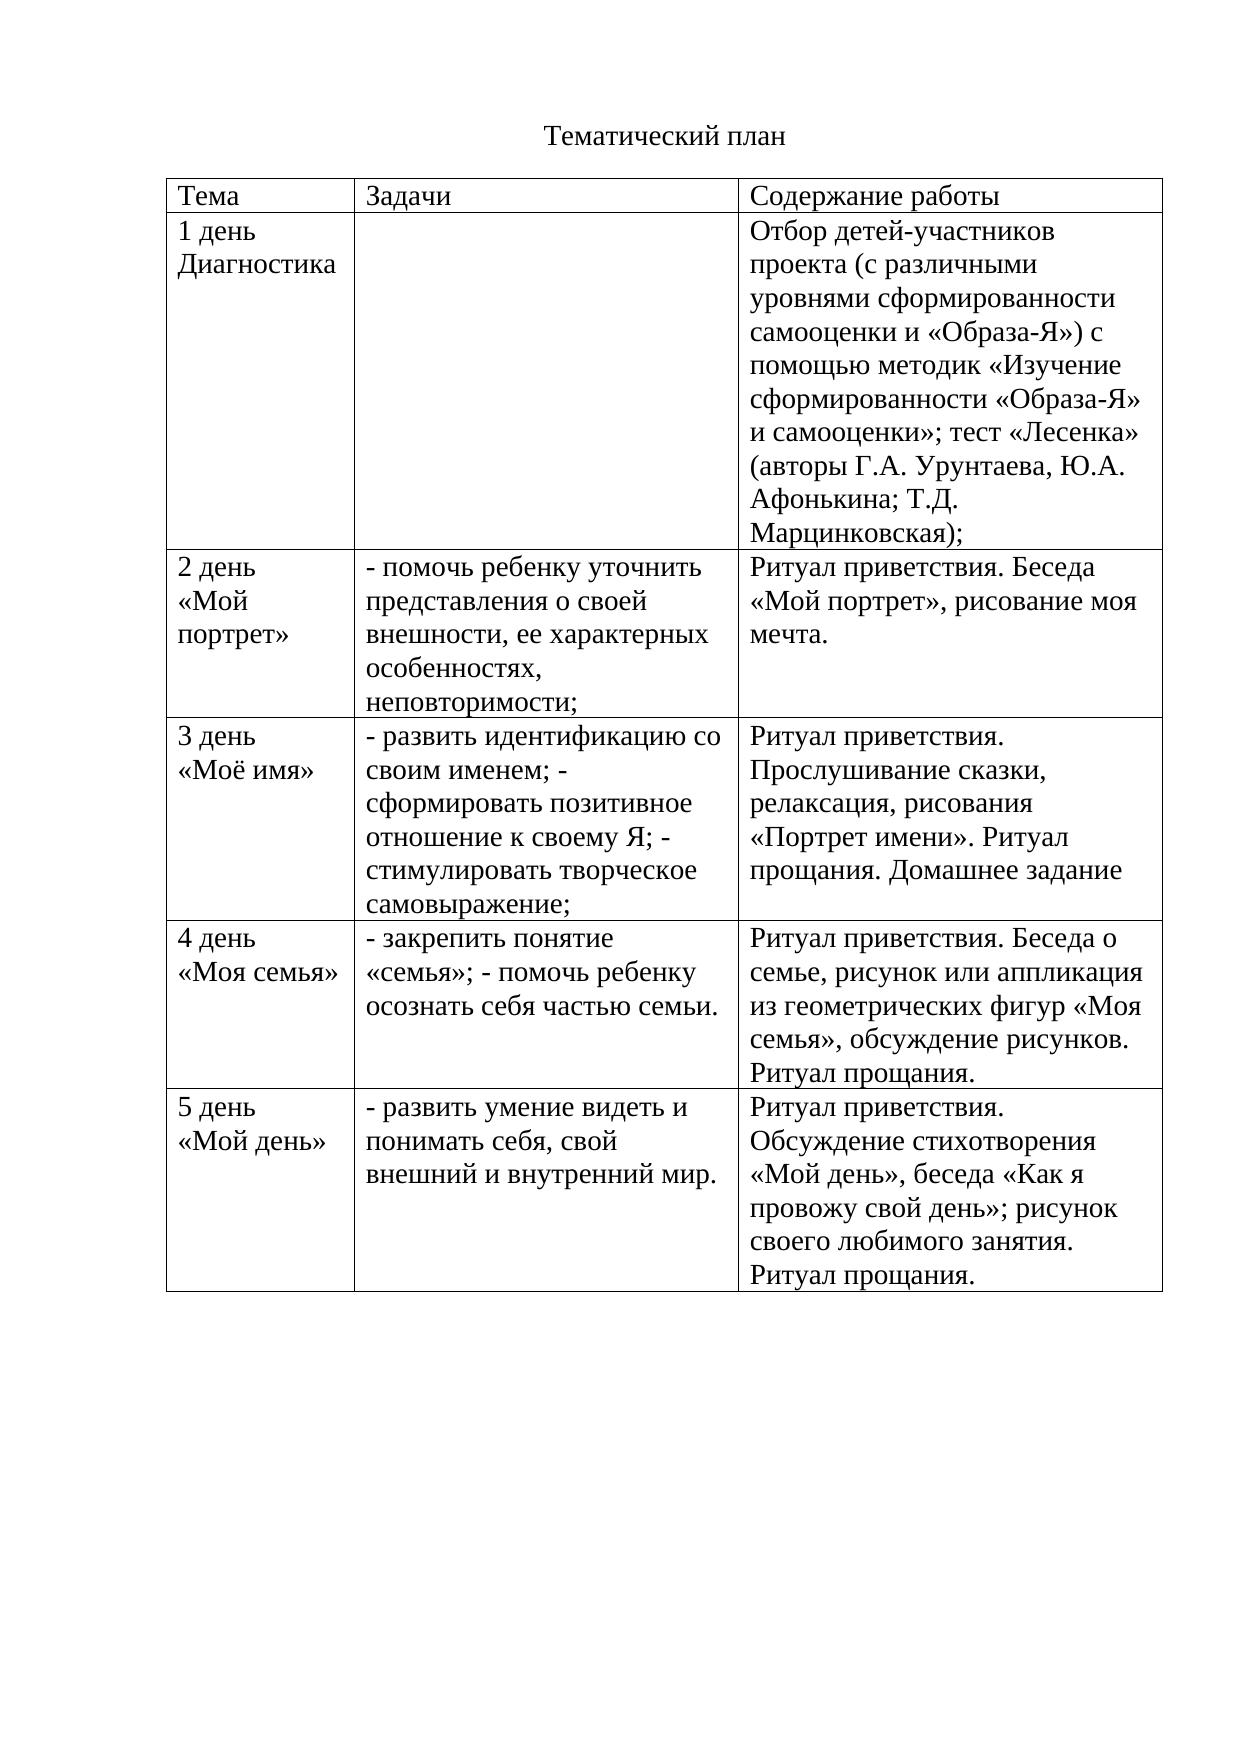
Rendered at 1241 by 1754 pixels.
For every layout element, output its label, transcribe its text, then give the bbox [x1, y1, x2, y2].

table_cell 4 день «Моя семья» [167, 921, 354, 1088]
table_cell Ритуал приветствия. Обсуждение стихотворения «Мой день», беседа «Как я провожу свой день»; рисунок своего любимого занятия. Ритуал прощания. [739, 1089, 1162, 1291]
table_cell Отбор детей-участников проекта (с различными уровнями сформированности самооценки и «Образа-Я») с помощью методик «Изучение сформированности «Образа-Я» и самооценки»; тест «Лесенка» (авторы Г.А. Урунтаева, Ю.А. Афонькина; Т.Д. Марцинковская); [739, 213, 1162, 548]
table_cell 5 день «Мой день» [167, 1089, 354, 1291]
table_cell Ритуал приветствия. Беседа о семье, рисунок или аппликация из геометрических фигур «Моя семья», обсуждение рисунков. Ритуал прощания. [739, 921, 1162, 1088]
table_cell [355, 213, 738, 548]
table_cell 1 день Диагностика [167, 213, 354, 548]
table_cell - развить идентификацию со своим именем; - сформировать позитивное отношение к своему Я; - стимулировать творческое самовыражение; [355, 718, 738, 919]
table_cell Ритуал приветствия. Беседа «Мой портрет», рисование моя мечта. [739, 550, 1162, 717]
table_cell - помочь ребенку уточнить представления о своей внешности, ее характерных особенностях, неповторимости; [355, 550, 738, 717]
table_header Тема [167, 179, 354, 212]
text Тематический план [177, 118, 1152, 152]
table_cell - развить умение видеть и понимать себя, свой внешний и внутренний мир. [355, 1089, 738, 1291]
table_cell 2 день «Мой портрет» [167, 550, 354, 717]
table_cell 3 день «Моё имя» [167, 718, 354, 919]
table_header Задачи [355, 179, 738, 212]
table_cell Ритуал приветствия. Прослушивание сказки, релаксация, рисования «Портрет имени». Ритуал прощания. Домашнее задание [739, 718, 1162, 919]
table_header Содержание работы [739, 179, 1162, 212]
table_cell - закрепить понятие «семья»; - помочь ребенку осознать себя частью семьи. [355, 921, 738, 1088]
